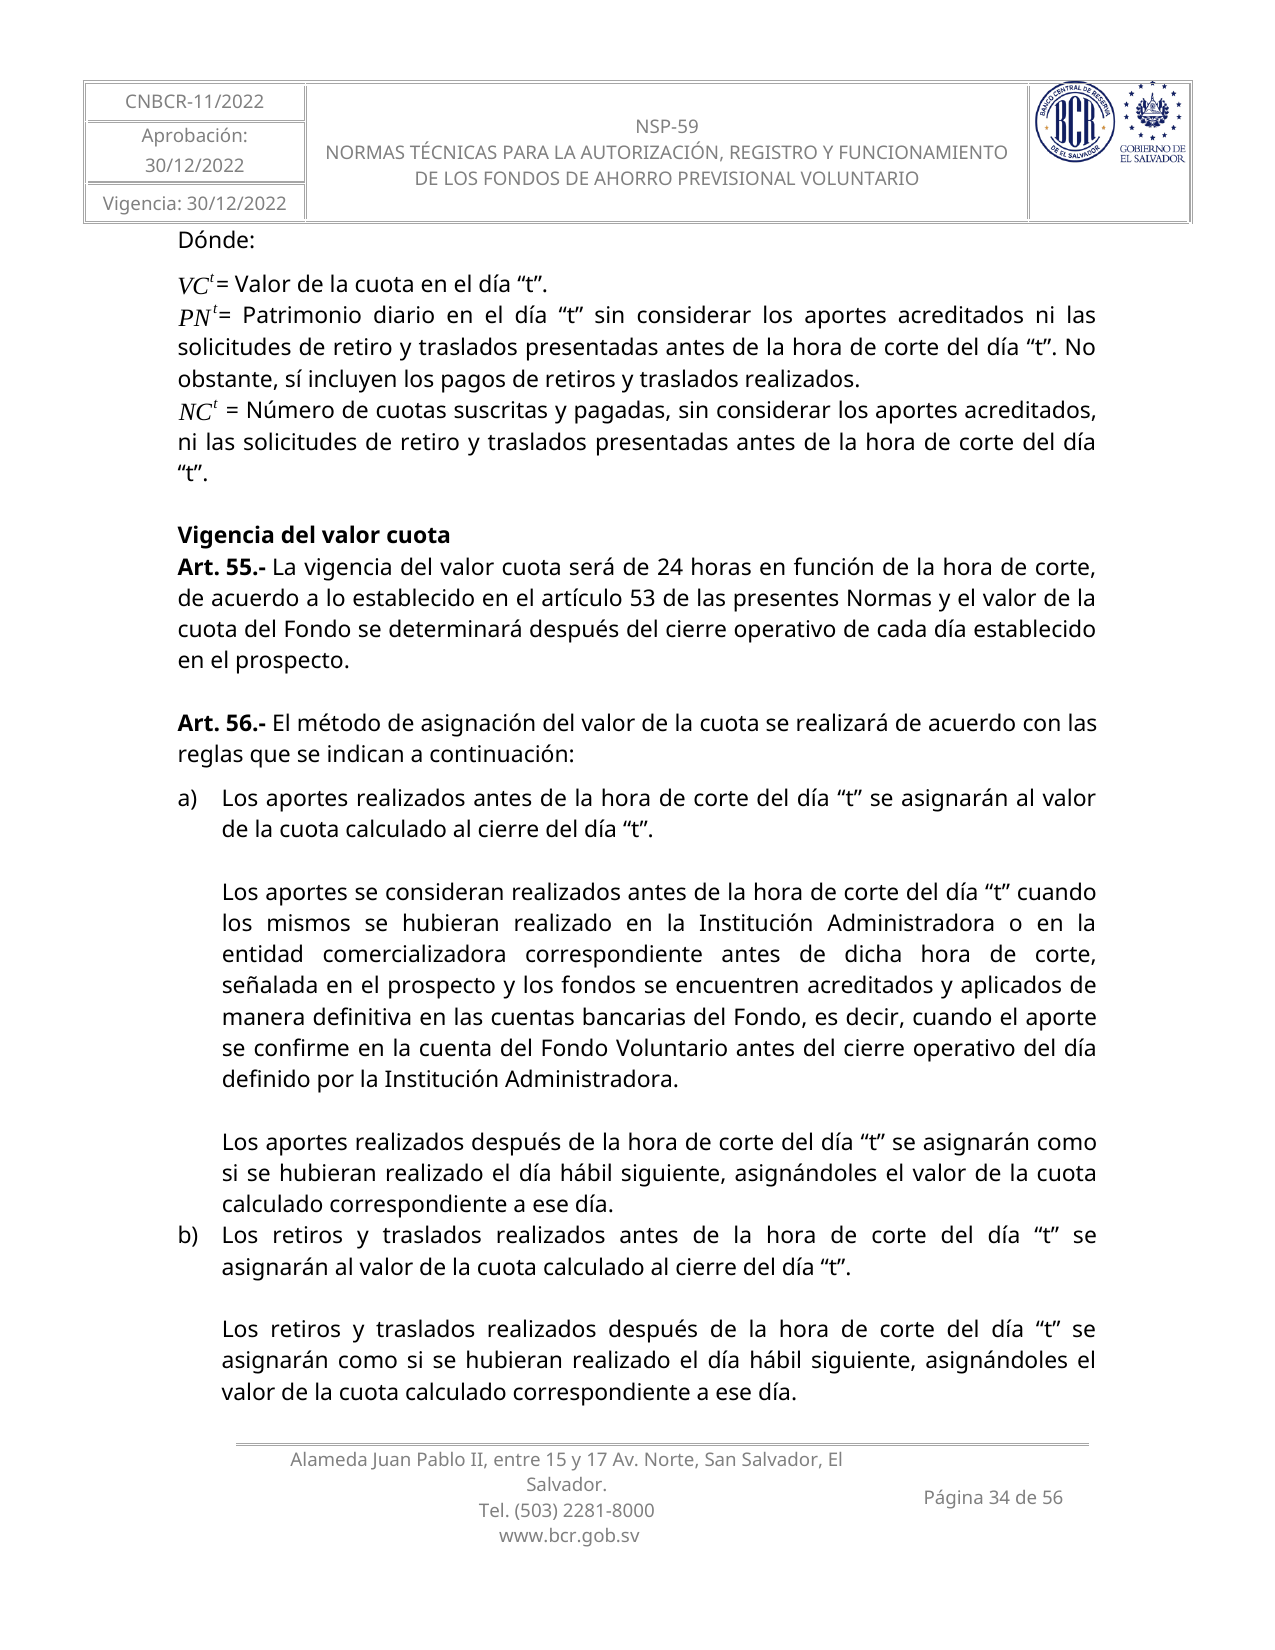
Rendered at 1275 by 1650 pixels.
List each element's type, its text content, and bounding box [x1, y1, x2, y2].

text = Número de cuotas suscritas y pagadas, sin considerar los aportes acreditados, ni las solicitudes de retiro y traslados presentadas antes de la hora de corte del día “t”. [177, 394, 1098, 488]
text Dónde: [177, 148, 1098, 223]
list El método de asignación del valor de la cuota se realizará de acuerdo con las reglas que se indican a continuación: [177, 707, 1098, 769]
list La vigencia del valor cuota será de 24 horas en función de la hora de corte, de acuerdo a lo establecido en el artículo 53 de las presentes Normas y el valor de la cuota del Fondo se determinará después del cierre operativo de cada día establecido en el prospecto. [177, 551, 1098, 676]
text = Patrimonio diario en el día “t” sin considerar los aportes acreditados ni las solicitudes de retiro y traslados presentadas antes de la hora de corte del día “t”. No obstante, sí incluyen los pagos de retiros y traslados realizados. [177, 299, 1098, 394]
text Dónde: [177, 224, 1098, 255]
text Los retiros y traslados realizados después de la hora de corte del día “t” se asignarán como si se hubieran realizado el día hábil siguiente, asignándoles el valor de la cuota calculado correspondiente a ese día. [221, 1313, 1098, 1407]
list Los retiros y traslados realizados antes de la hora de corte del día “t” se asignarán al valor de la cuota calculado al cierre del día “t”. [177, 1219, 1098, 1282]
picture [1032, 84, 1187, 164]
list Los aportes realizados antes de la hora de corte del día “t” se asignarán al valor de la cuota calculado al cierre del día “t”. [177, 782, 1098, 844]
text = Valor de la cuota en el día “t”. [177, 268, 1098, 299]
text Los aportes realizados después de la hora de corte del día “t” se asignarán como si se hubieran realizado el día hábil siguiente, asignándoles el valor de la cuota calculado correspondiente a ese día. [222, 1126, 1098, 1219]
text Vigencia del valor cuota [177, 519, 1098, 551]
text Los aportes se consideran realizados antes de la hora de corte del día “t” cuando los mismos se hubieran realizado en la Institución Administradora o en la entidad comercializadora correspondiente antes de dicha hora de corte, señalada en el prospecto y los fondos se encuentren acreditados y aplicados de manera definitiva en las cuentas bancarias del Fondo, es decir, cuando el aporte se confirme en la cuenta del Fondo Voluntario antes del cierre operativo del día definido por la Institución Administradora. [222, 876, 1098, 1094]
